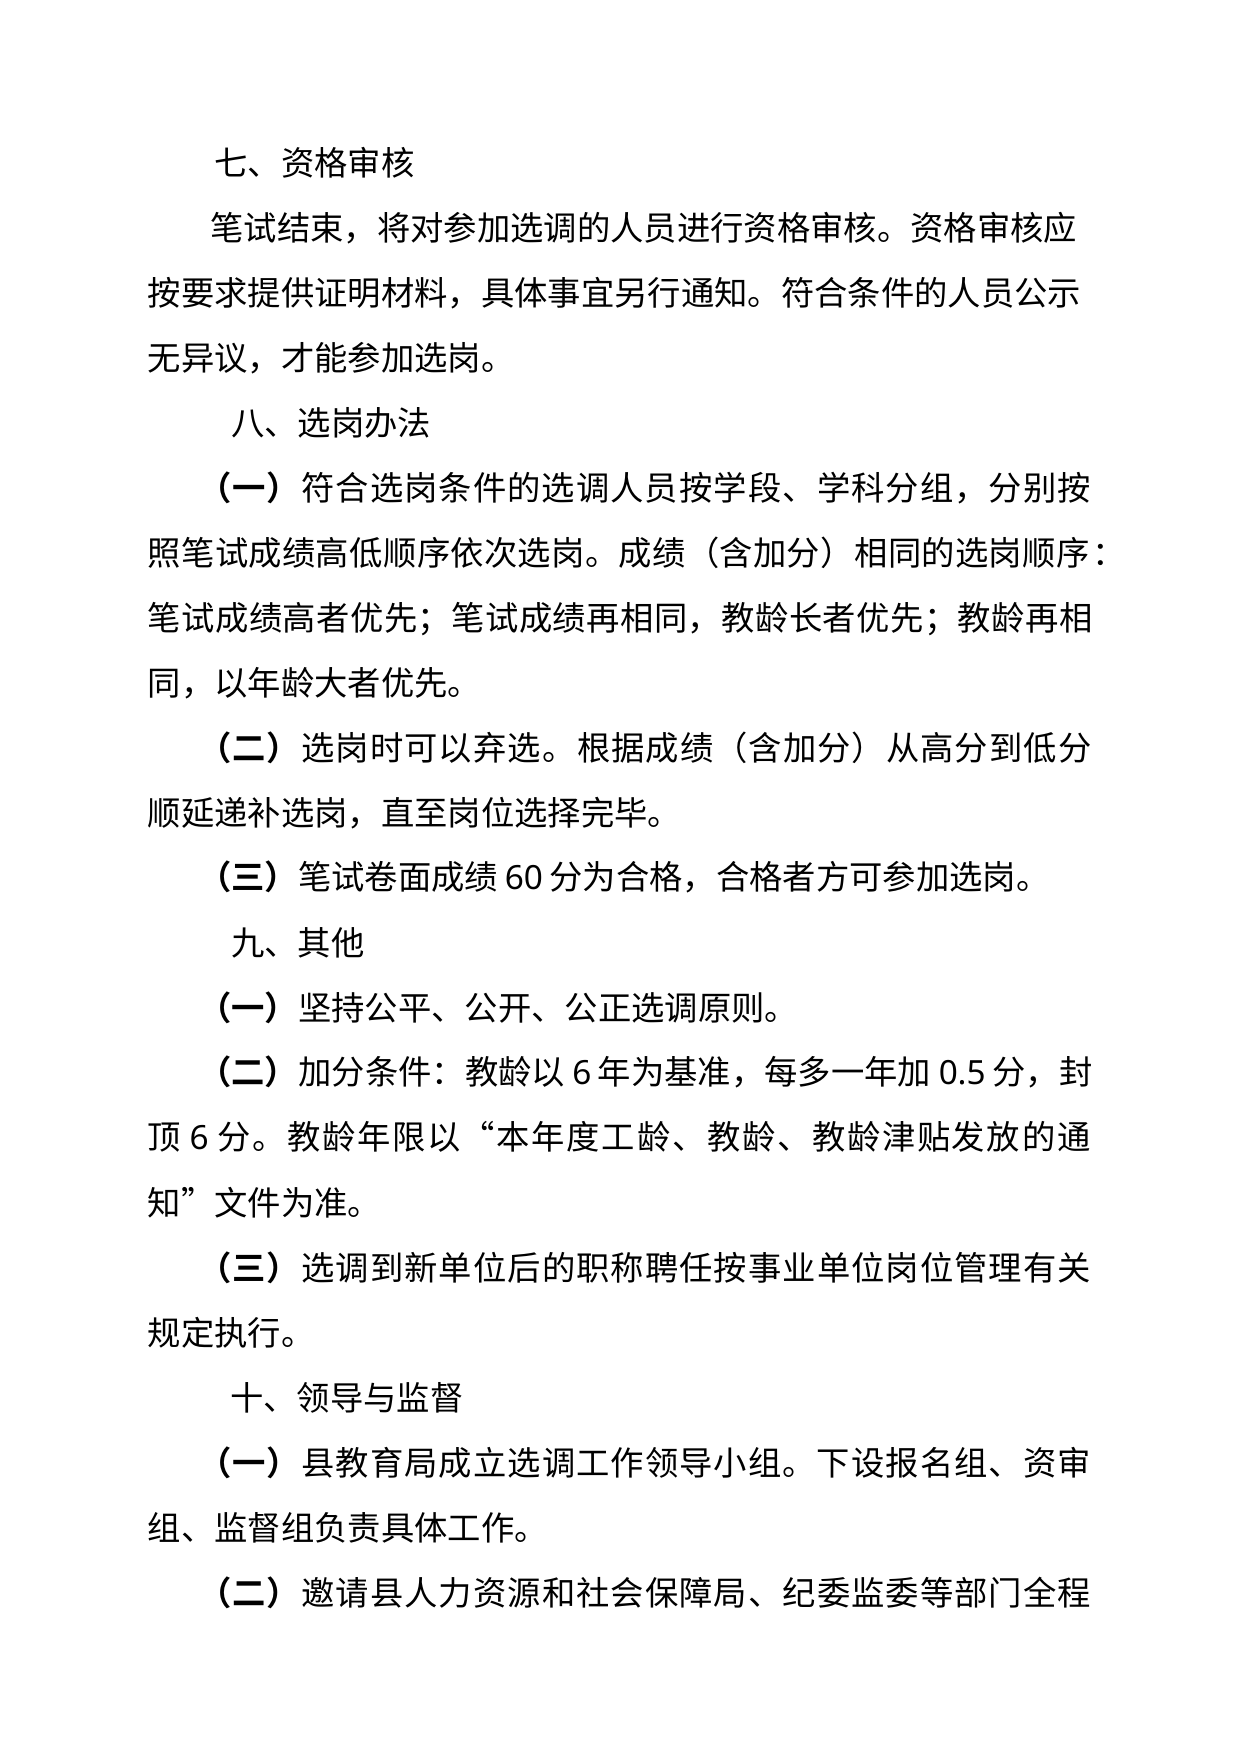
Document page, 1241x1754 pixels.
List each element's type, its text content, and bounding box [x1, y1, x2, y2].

text 笔试结束，将对参加选调的人员进行资格审核。资格审核应按要求提供证明材料，具体事宜另行通知。符合条件的人员公示无异议，才能参加选岗。 [148, 193, 1092, 388]
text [148, 1558, 1092, 1623]
text （一）坚持公平、公开、公正选调原则。 [148, 973, 1092, 1038]
text （三）选调到新单位后的职称聘任按事业单位岗位管理有关规定执行。 [148, 1233, 1092, 1363]
text 七、资格审核 [148, 128, 1092, 193]
text （一）符合选岗条件的选调人员按学段、学科分组，分别按照笔试成绩高低顺序依次选岗。成绩（含加分）相同的选岗顺序：笔试成绩高者优先；笔试成绩再相同，教龄长者优先；教龄再相同，以年龄大者优先。 [148, 453, 1092, 713]
text 九、其他 [148, 908, 1092, 973]
text 八、选岗办法 [148, 388, 1092, 453]
text 十、领导与监督 [148, 1363, 1092, 1428]
text （二）选岗时可以弃选。根据成绩（含加分）从高分到低分顺延递补选岗，直至岗位选择完毕。 [148, 713, 1092, 843]
text （三）笔试卷面成绩60分为合格，合格者方可参加选岗。 [148, 843, 1092, 908]
text （一）县教育局成立选调工作领导小组。下设报名组、资审组、监督组负责具体工作。 [148, 1428, 1092, 1558]
text （二）加分条件：教龄以6年为基准，每多一年加0.5分，封顶6分。教龄年限以“本年度工龄、教龄、教龄津贴发放的通知”文件为准。 [148, 1038, 1092, 1233]
